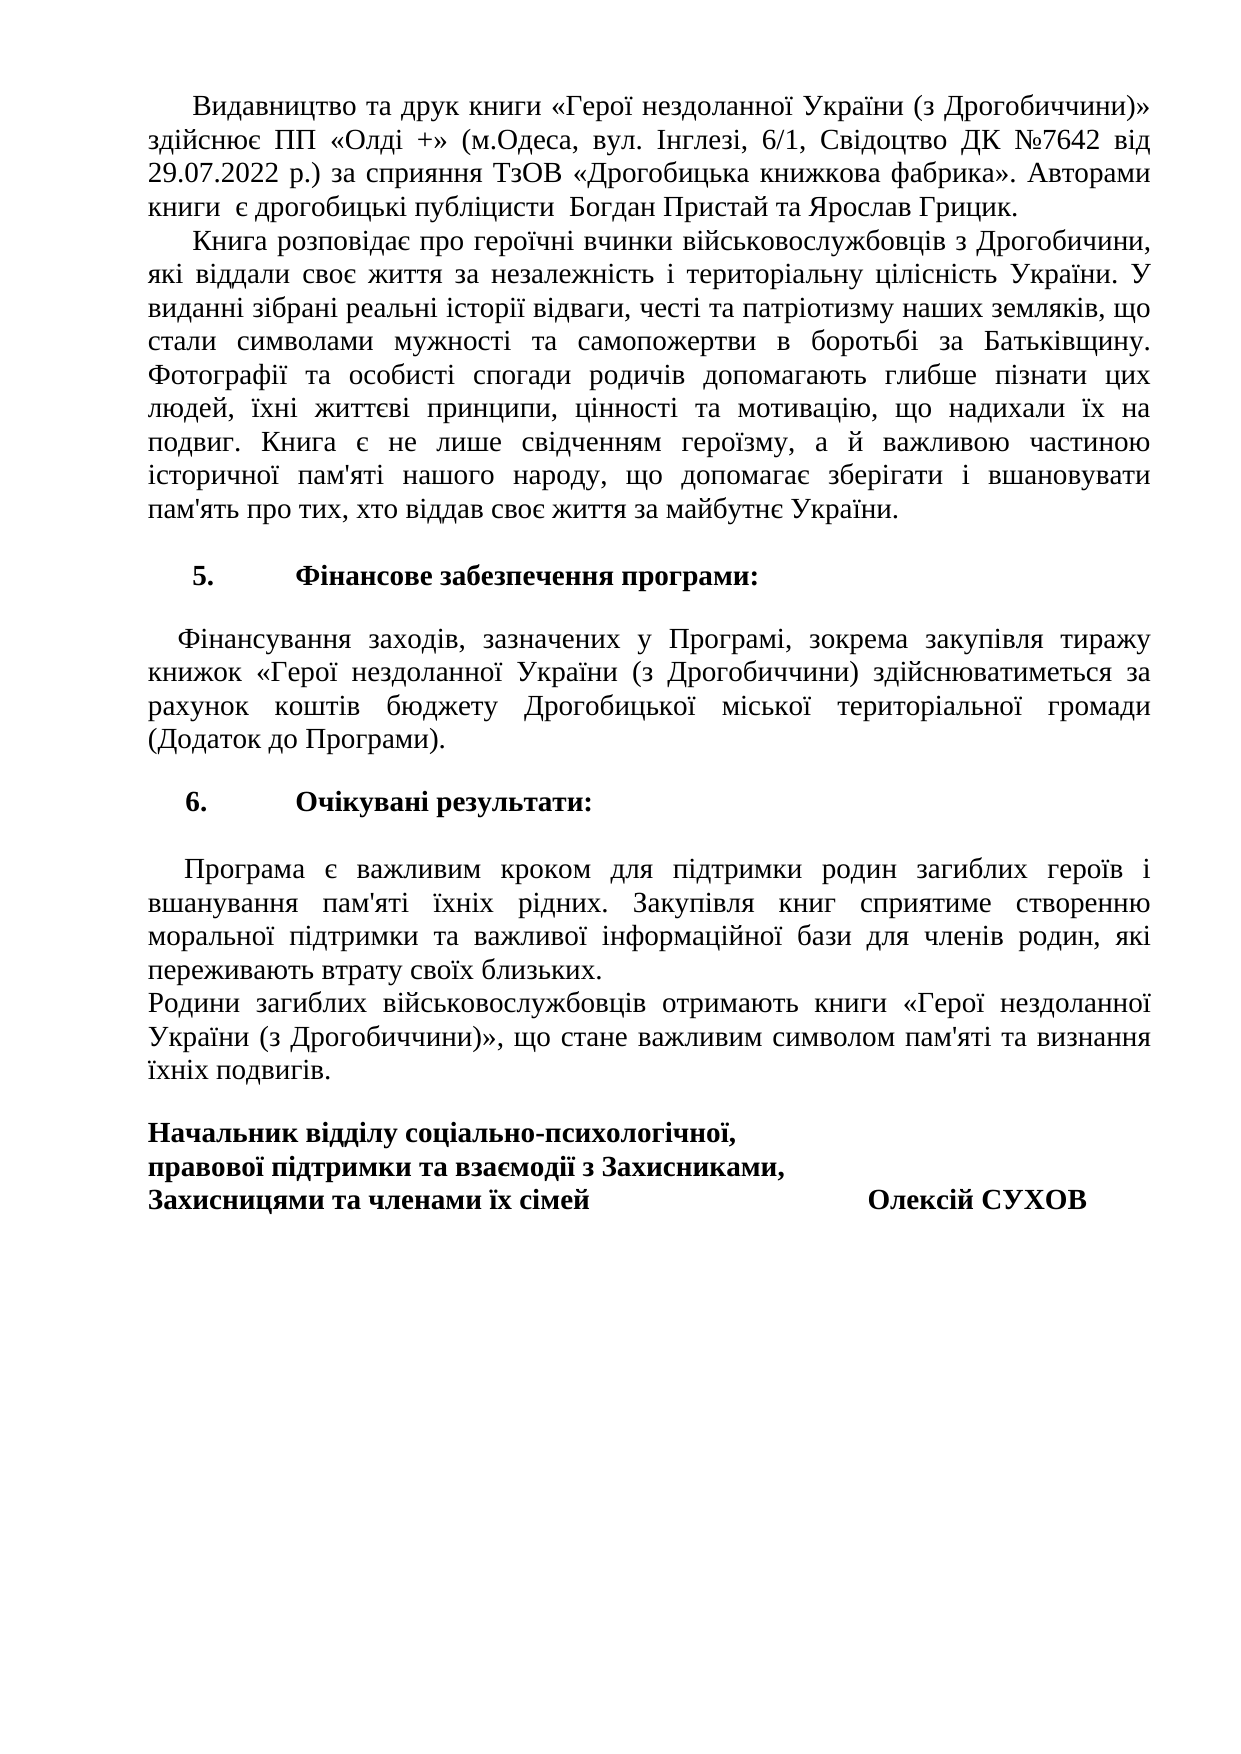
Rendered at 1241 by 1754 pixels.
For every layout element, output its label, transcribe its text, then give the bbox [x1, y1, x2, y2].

list 5. Фінансове забезпечення програми: [148, 558, 1152, 592]
list Родини загиблих військовослужбовців отримають книги «Герої нездоланної України (з Дрогобиччини)», що стане важливим символом пам'яті та визнання їхніх подвигів. [148, 985, 1152, 1086]
list Видавництво та друк книги «Герої нездоланної України (з Дрогобиччини)» здійснює ПП «Олді +» (м.Одеса, вул. Інглезі, 6/1, Свідоцтво ДК №7642 від 29.07.2022 р.) за сприяння ТзОВ «Дрогобицька книжкова фабрика». Авторами книги є дрогобицькі публіцисти Богдан Пристай та Ярослав Грицик. [148, 88, 1152, 223]
text Фінансування заходів, зазначених у Програмі, зокрема закупівля тиражу книжок «Герої нездоланної України (з Дрогобиччини) здійснюватиметься за рахунок коштів бюджету Дрогобицької міської територіальної громади (Додаток до Програми). [148, 621, 1152, 755]
text Захисницями та членами їх сімей Олексій СУХОВ [148, 1182, 1137, 1216]
list Очікувані результати: [185, 784, 1152, 818]
text правової підтримки та взаємодії з Захисниками, [148, 1149, 1137, 1182]
list Книга розповідає про героїчні вчинки військовослужбовців з Дрогобичини, які віддали своє життя за незалежність і територіальну цілісність України. У виданні зібрані реальні історії відваги, честі та патріотизму наших земляків, що стали символами мужності та самопожертви в боротьбі за Батьківщину. Фотографії та особисті спогади родичів допомагають глибше пізнати цих людей, їхні життєві принципи, цінності та мотивацію, що надихали їх на подвиг. Книга є не лише свідченням героїзму, а й важливою частиною історичної пам'яті нашого народу, що допомагає зберігати і вшановувати пам'ять про тих, хто віддав своє життя за майбутнє України. [148, 223, 1152, 524]
text Начальник відділу соціально-психологічної, [148, 1115, 1137, 1149]
list Програма є важливим кроком для підтримки родин загиблих героїв і вшанування пам'яті їхніх рідних. Закупівля книг сприятиме створенню моральної підтримки та важливої інформаційної бази для членів родин, які переживають втрату своїх близьких. [148, 851, 1152, 985]
